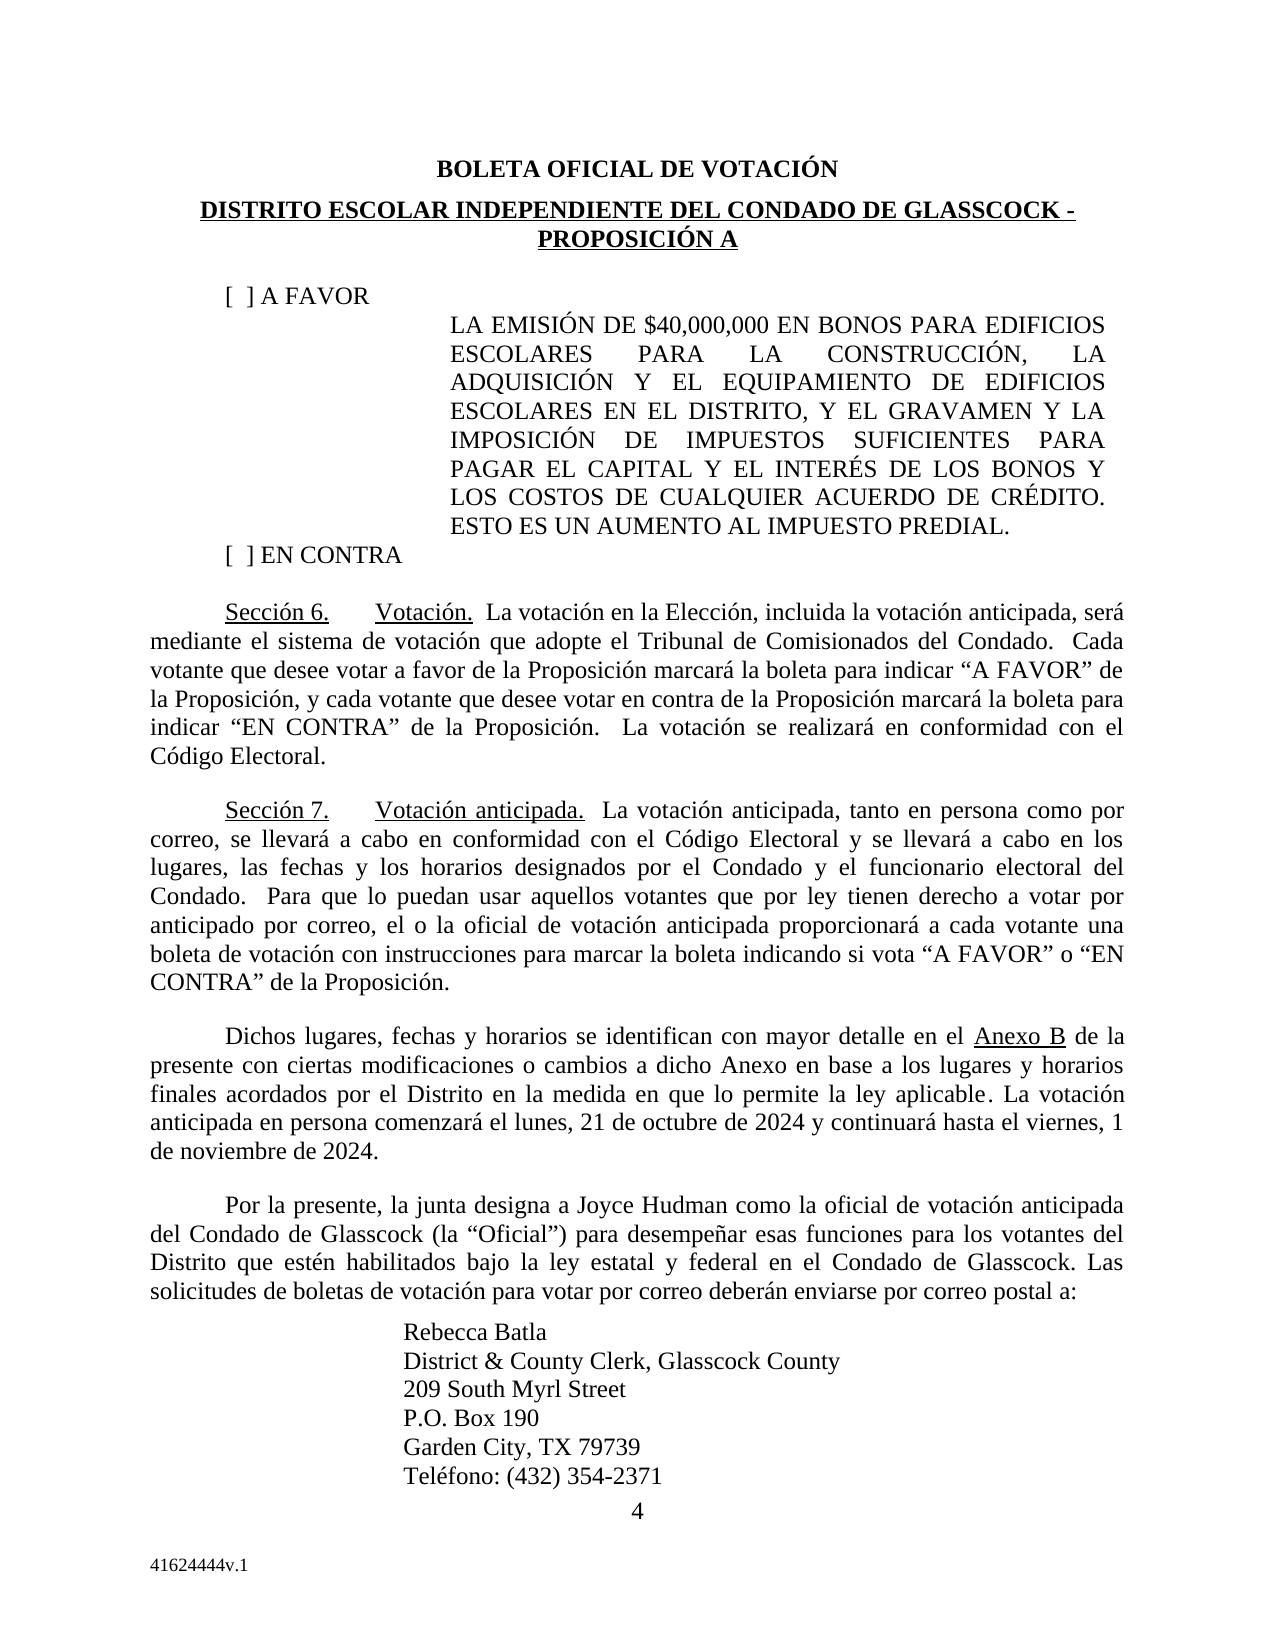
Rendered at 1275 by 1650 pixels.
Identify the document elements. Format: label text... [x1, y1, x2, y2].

text District & County Clerk, Glasscock County [403, 1346, 1125, 1374]
text Dichos lugares, fechas y horarios se identifican con mayor detalle en el Anexo B de la presente con ciertas modificaciones o cambios a dicho Anexo en base a los lugares y horarios finales acordados por el Distrito en la medida en que lo permite la ley aplicable. La votación anticipada en persona comenzará el lunes, 21 de octubre de 2024 y continuará hasta el viernes, 1 de noviembre de 2024. [150, 1021, 1125, 1165]
text P.O. Box 190 [403, 1403, 1125, 1432]
text DISTRITO ESCOLAR INDEPENDIENTE DEL CONDADO DE GLASSCOCK - PROPOSICIÓN A [150, 195, 1125, 252]
text Sección 7. Votación anticipada. La votación anticipada, tanto en persona como por correo, se llevará a cabo en conformidad con el Código Electoral y se llevará a cabo en los lugares, las fechas y los horarios designados por el Condado y el funcionario electoral del Condado. Para que lo puedan usar aquellos votantes que por ley tienen derecho a votar por anticipado por correo, el o la oficial de votación anticipada proporcionará a cada votante una boleta de votación con instrucciones para marcar la boleta indicando si vota “A FAVOR” o “EN CONTRA” de la Proposición. [150, 795, 1125, 996]
text BOLETA OFICIAL DE VOTACIÓN [150, 154, 1125, 182]
text Garden City, TX 79739 [403, 1432, 1125, 1461]
text Teléfono: (432) 354-2371 [403, 1461, 1125, 1489]
text LA EMISIÓN DE $40,000,000 EN BONOS PARA EDIFICIOS ESCOLARES PARA LA CONSTRUCCIÓN, LA ADQUISICIÓN Y EL EQUIPAMIENTO DE EDIFICIOS ESCOLARES EN EL DISTRITO, Y EL GRAVAMEN Y LA IMPOSICIÓN DE IMPUESTOS SUFICIENTES PARA PAGAR EL CAPITAL Y EL INTERÉS DE LOS BONOS Y LOS COSTOS DE CUALQUIER ACUERDO DE CRÉDITO. ESTO ES UN AUMENTO AL IMPUESTO PREDIAL. [450, 310, 1106, 540]
text [ ] A FAVOR [225, 281, 1050, 310]
text Por la presente, la junta designa a Joyce Hudman como la oficial de votación anticipada del Condado de Glasscock (la “Oficial”) para desempeñar esas funciones para los votantes del Distrito que estén habilitados bajo la ley estatal y federal en el Condado de Glasscock. Las solicitudes de boletas de votación para votar por correo deberán enviarse por correo postal a: [150, 1190, 1125, 1305]
text Sección 6. Votación. La votación en la Elección, incluida la votación anticipada, será mediante el sistema de votación que adopte el Tribunal de Comisionados del Condado. Cada votante que desee votar a favor de la Proposición marcará la boleta para indicar “A FAVOR” de la Proposición, y cada votante que desee votar en contra de la Proposición marcará la boleta para indicar “EN CONTRA” de la Proposición. La votación se realizará en conformidad con el Código Electoral. [150, 597, 1125, 770]
text Rebecca Batla [403, 1317, 1125, 1346]
text [ ] EN CONTRA [225, 540, 1125, 569]
text 209 South Myrl Street [403, 1374, 1125, 1403]
